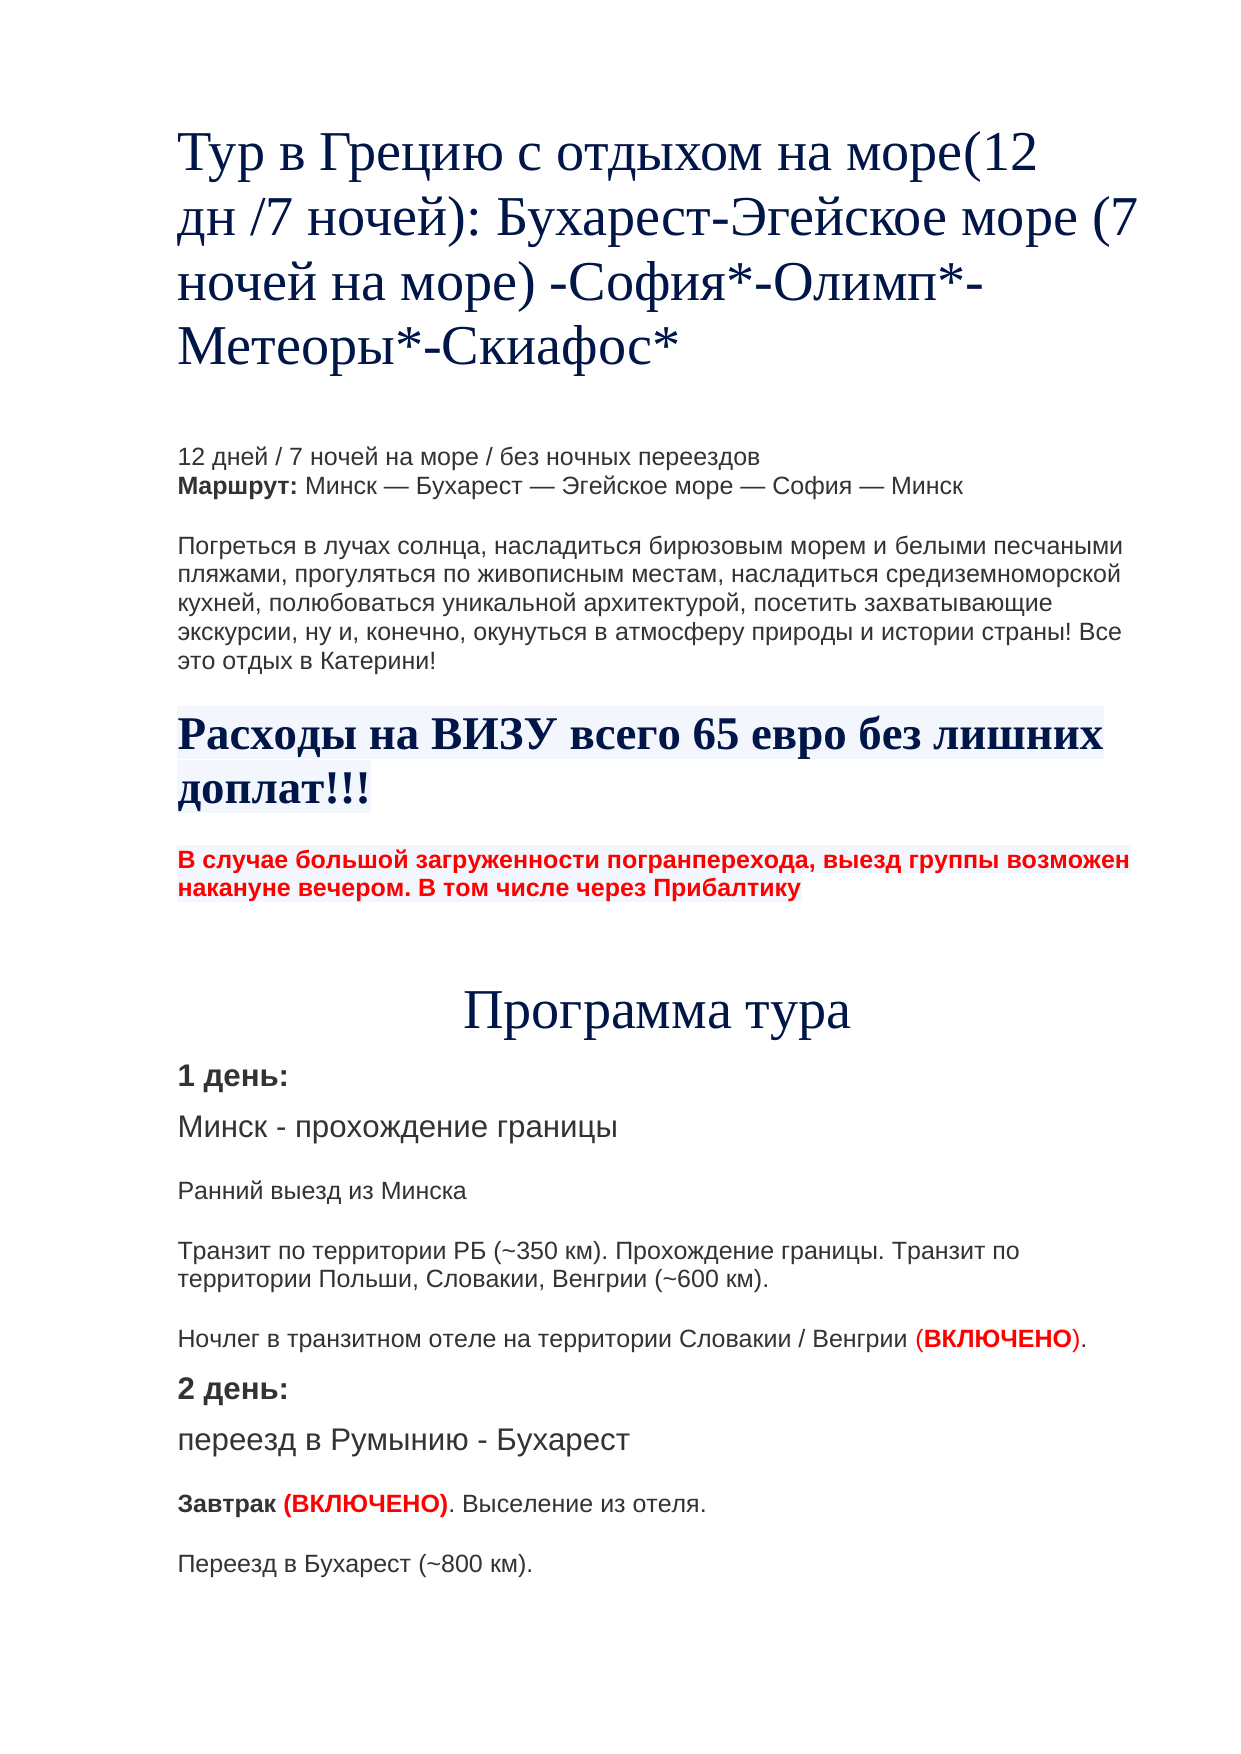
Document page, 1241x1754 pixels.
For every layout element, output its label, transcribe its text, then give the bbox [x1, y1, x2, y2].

text Минск - прохождение границы [177, 1108, 1152, 1144]
text Завтрак (ВКЛЮЧЕНО). Выселение из отеля. [177, 1488, 1152, 1517]
text Расходы на ВИЗУ всего 65 евро без лишних доплат!!! [177, 706, 1152, 813]
text Ночлег в транзитном отеле на территории Словакии / Венгрии (ВКЛЮЧЕНО). [177, 1324, 1152, 1353]
text 1 день: [177, 1057, 1152, 1093]
text Маршрут: Минск — Бухарест — Эгейское море — София — Минск [177, 471, 1152, 499]
text Программа тура [177, 976, 1152, 1040]
text 2 день: [177, 1370, 1152, 1406]
text Тур в Грецию с отдыхом на море(12 дн /7 ночей): Бухарест-Эгейское море (7 ночей на море) -София*-Олимп*-Метеоры*-Скиафос* [177, 118, 1152, 377]
text переезд в Румынию - Бухарест [177, 1421, 1152, 1457]
text Погреться в лучах солнца, насладиться бирюзовым морем и белыми песчаными пляжами, прогуляться по живописным местам, насладиться средиземноморской кухней, полюбоваться уникальной архитектурой, посетить захватывающие экскурсии, ну и, конечно, окунуться в атмосферу природы и истории страны! Все это отдых в Катерини! [177, 531, 1152, 674]
text Переезд в Бухарест (~800 км). [177, 1548, 1152, 1577]
text В случае большой загруженности погранперехода, выезд группы возможен накануне вечером. В том числе через Прибалтику [177, 844, 1152, 959]
text Ранний выезд из Минска [177, 1176, 1152, 1204]
text 12 дней / 7 ночей на море / без ночных переездов [177, 408, 1152, 471]
text Транзит по территории РБ (~350 км). Прохождение границы. Транзит по территории Польши, Словакии, Венгрии (~600 км). [177, 1236, 1152, 1293]
